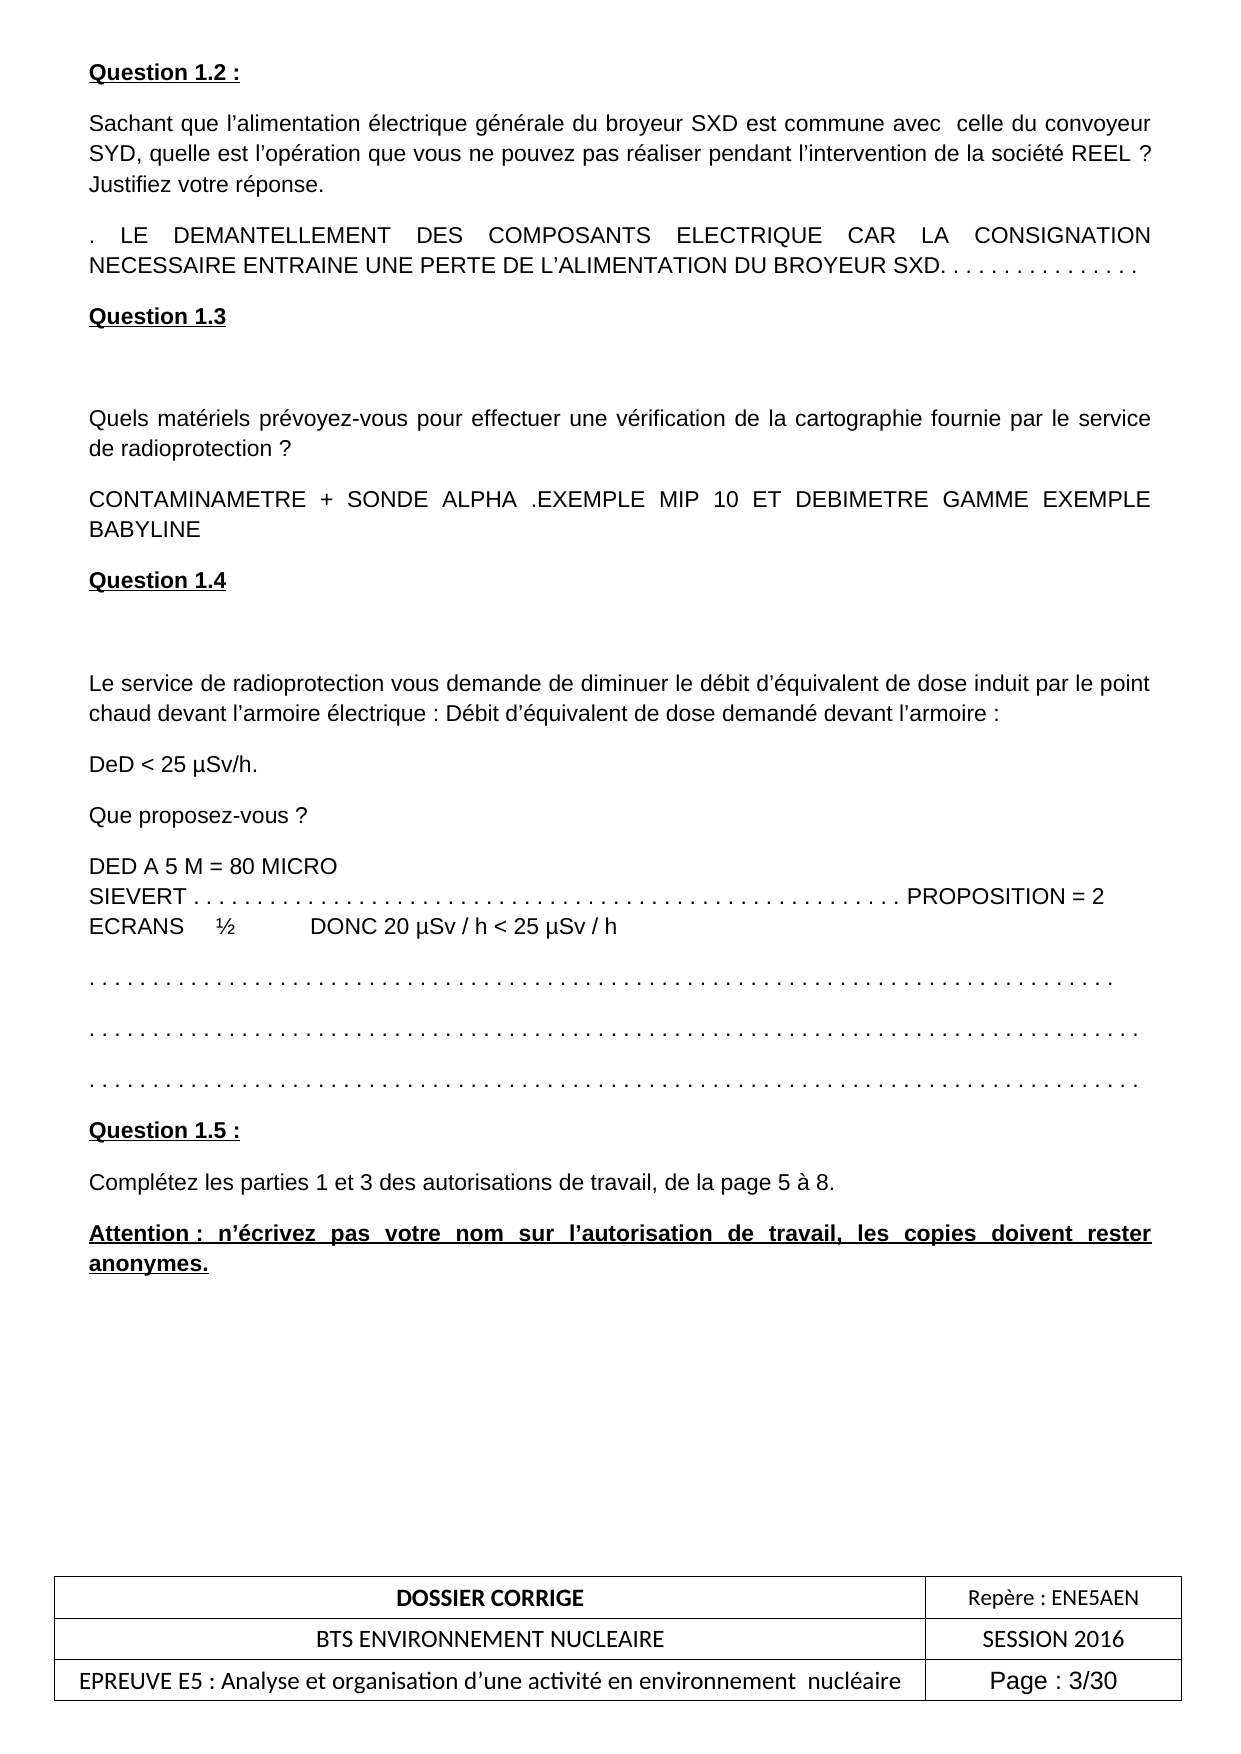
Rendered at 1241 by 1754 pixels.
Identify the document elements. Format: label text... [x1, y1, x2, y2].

text Quels matériels prévoyez-vous pour effectuer une vérification de la cartographie fournie par le service de radioprotection ? [89, 405, 1152, 461]
text Le service de radioprotection vous demande de diminuer le débit d’équivalent de dose induit par le point chaud devant l’armoire électrique : Débit d’équivalent de dose demandé devant l’armoire : [89, 669, 1152, 726]
text CONTAMINAMETRE + SONDE ALPHA .EXEMPLE MIP 10 ET DEBIMETRE GAMME EXEMPLE BABYLINE [89, 486, 1152, 543]
text . LE DEMANTELLEMENT DES COMPOSANTS ELECTRIQUE CAR LA CONSIGNATION NECESSAIRE ENTRAINE UNE PERTE DE L’ALIMENTATION DU BROYEUR SXD. . . . . . . . . . . . . . . . [89, 222, 1152, 278]
text Question 1.4 [89, 567, 1152, 594]
text DED A 5 M = 80 MICRO SIEVERT . . . . . . . . . . . . . . . . . . . . . . . . . . . . . . . . . . . . . . . . . . . . . . . . . . . . . . . . PROPOSITION = 2 ECRANS ½ DONC 20 µSv / h < 25 µSv / h [89, 853, 1152, 939]
text . . . . . . . . . . . . . . . . . . . . . . . . . . . . . . . . . . . . . . . . . . . . . . . . . . . . . . . . . . . . . . . . . . . . . . . . . . . . . . . . . . . [89, 1015, 1152, 1042]
text Que proposez-vous ? [89, 802, 1152, 828]
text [89, 1244, 1152, 1276]
text . . . . . . . . . . . . . . . . . . . . . . . . . . . . . . . . . . . . . . . . . . . . . . . . . . . . . . . . . . . . . . . . . . . . . . . . . . . . . . . . . . . [89, 1066, 1152, 1093]
text Sachant que l’alimentation électrique générale du broyeur SXD est commune avec celle du convoyeur SYD, quelle est l’opération que vous ne pouvez pas réaliser pendant l’intervention de la société REEL ? Justifiez votre réponse. [89, 110, 1152, 197]
text Question 1.5 : [89, 1117, 1152, 1144]
text Question 1.3 [89, 303, 1152, 329]
text . . . . . . . . . . . . . . . . . . . . . . . . . . . . . . . . . . . . . . . . . . . . . . . . . . . . . . . . . . . . . . . . . . . . . . . . . . . . . . . . . [89, 964, 1152, 991]
text Question 1.2 : [89, 59, 1152, 85]
text DeD < 25 µSv/h. [89, 751, 1152, 777]
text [89, 1219, 1152, 1242]
text Complétez les parties 1 et 3 des autorisations de travail, de la page 5 à 8. [89, 1168, 1152, 1195]
